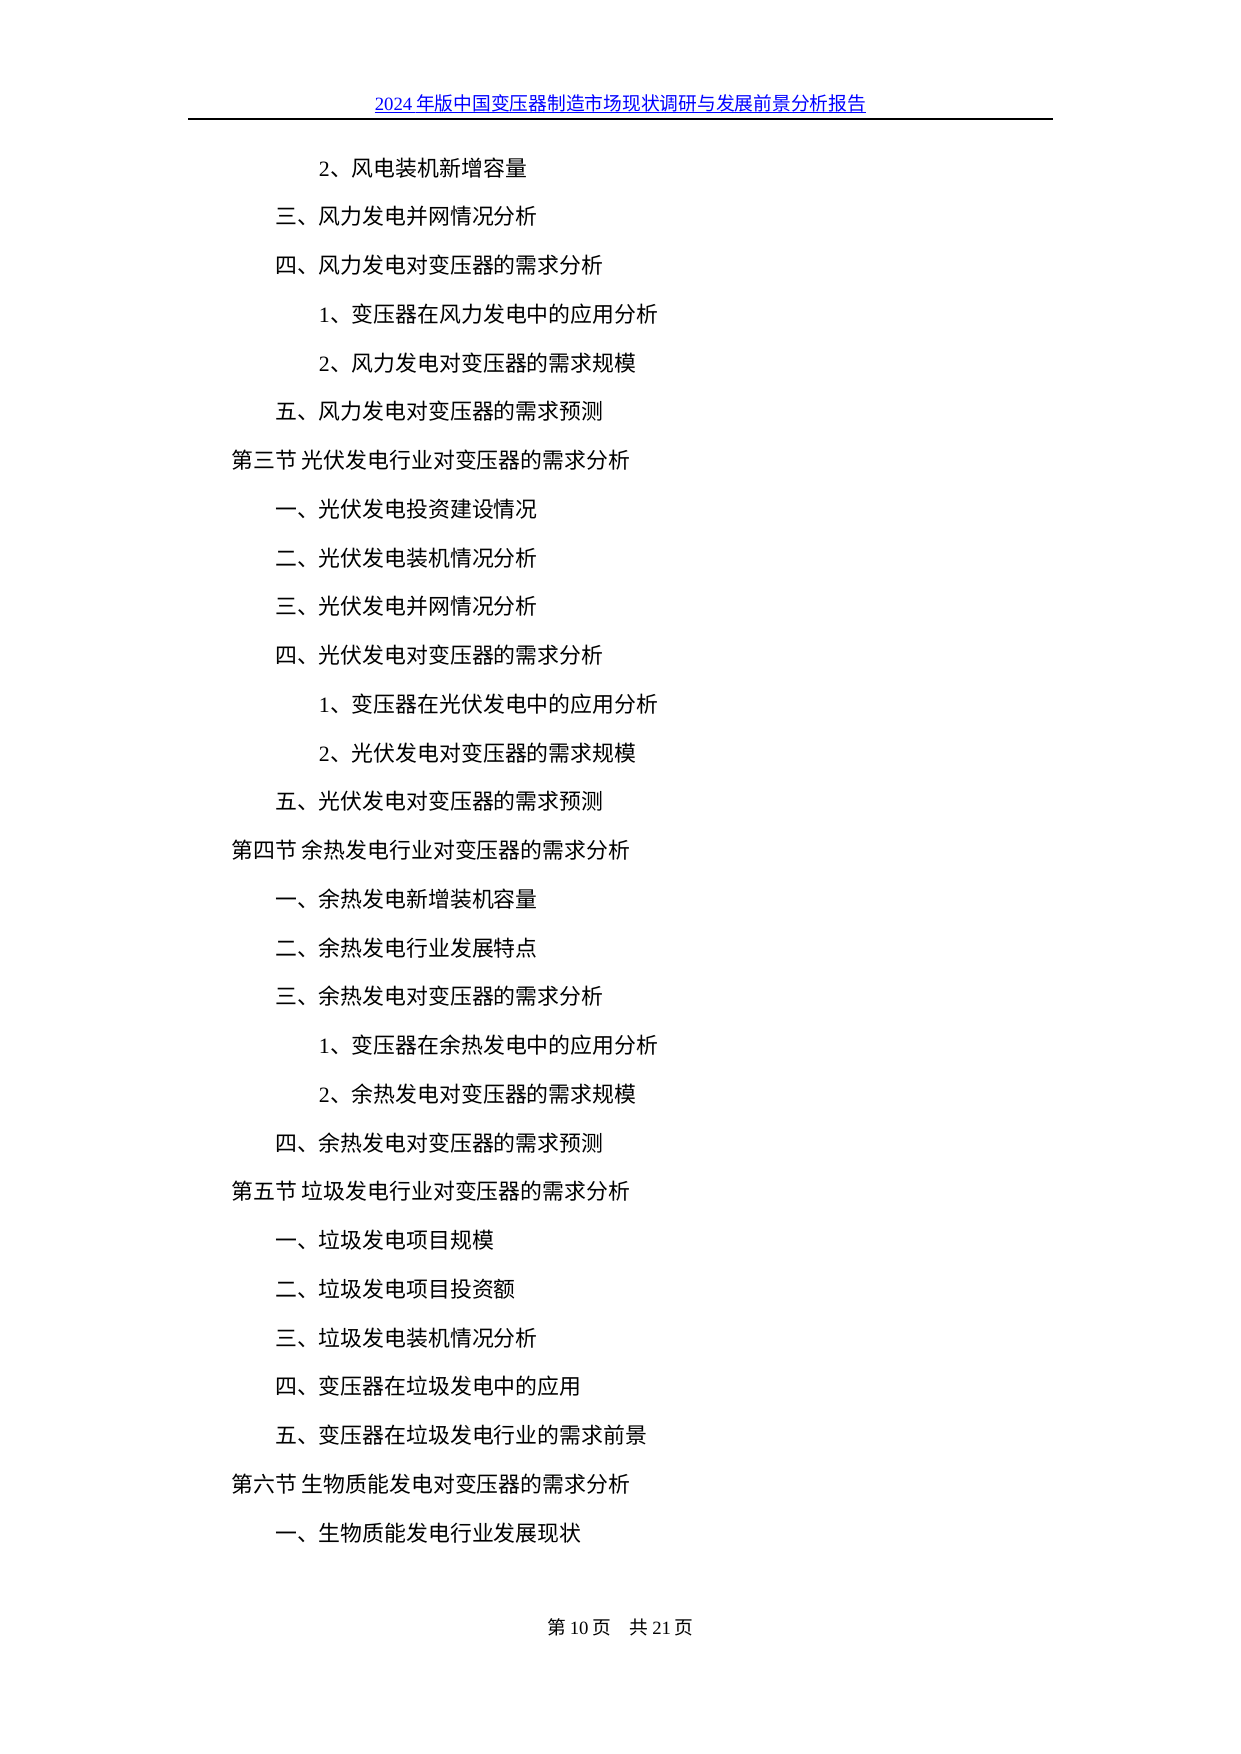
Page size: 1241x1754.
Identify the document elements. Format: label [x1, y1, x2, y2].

text [187, 150, 1053, 1548]
